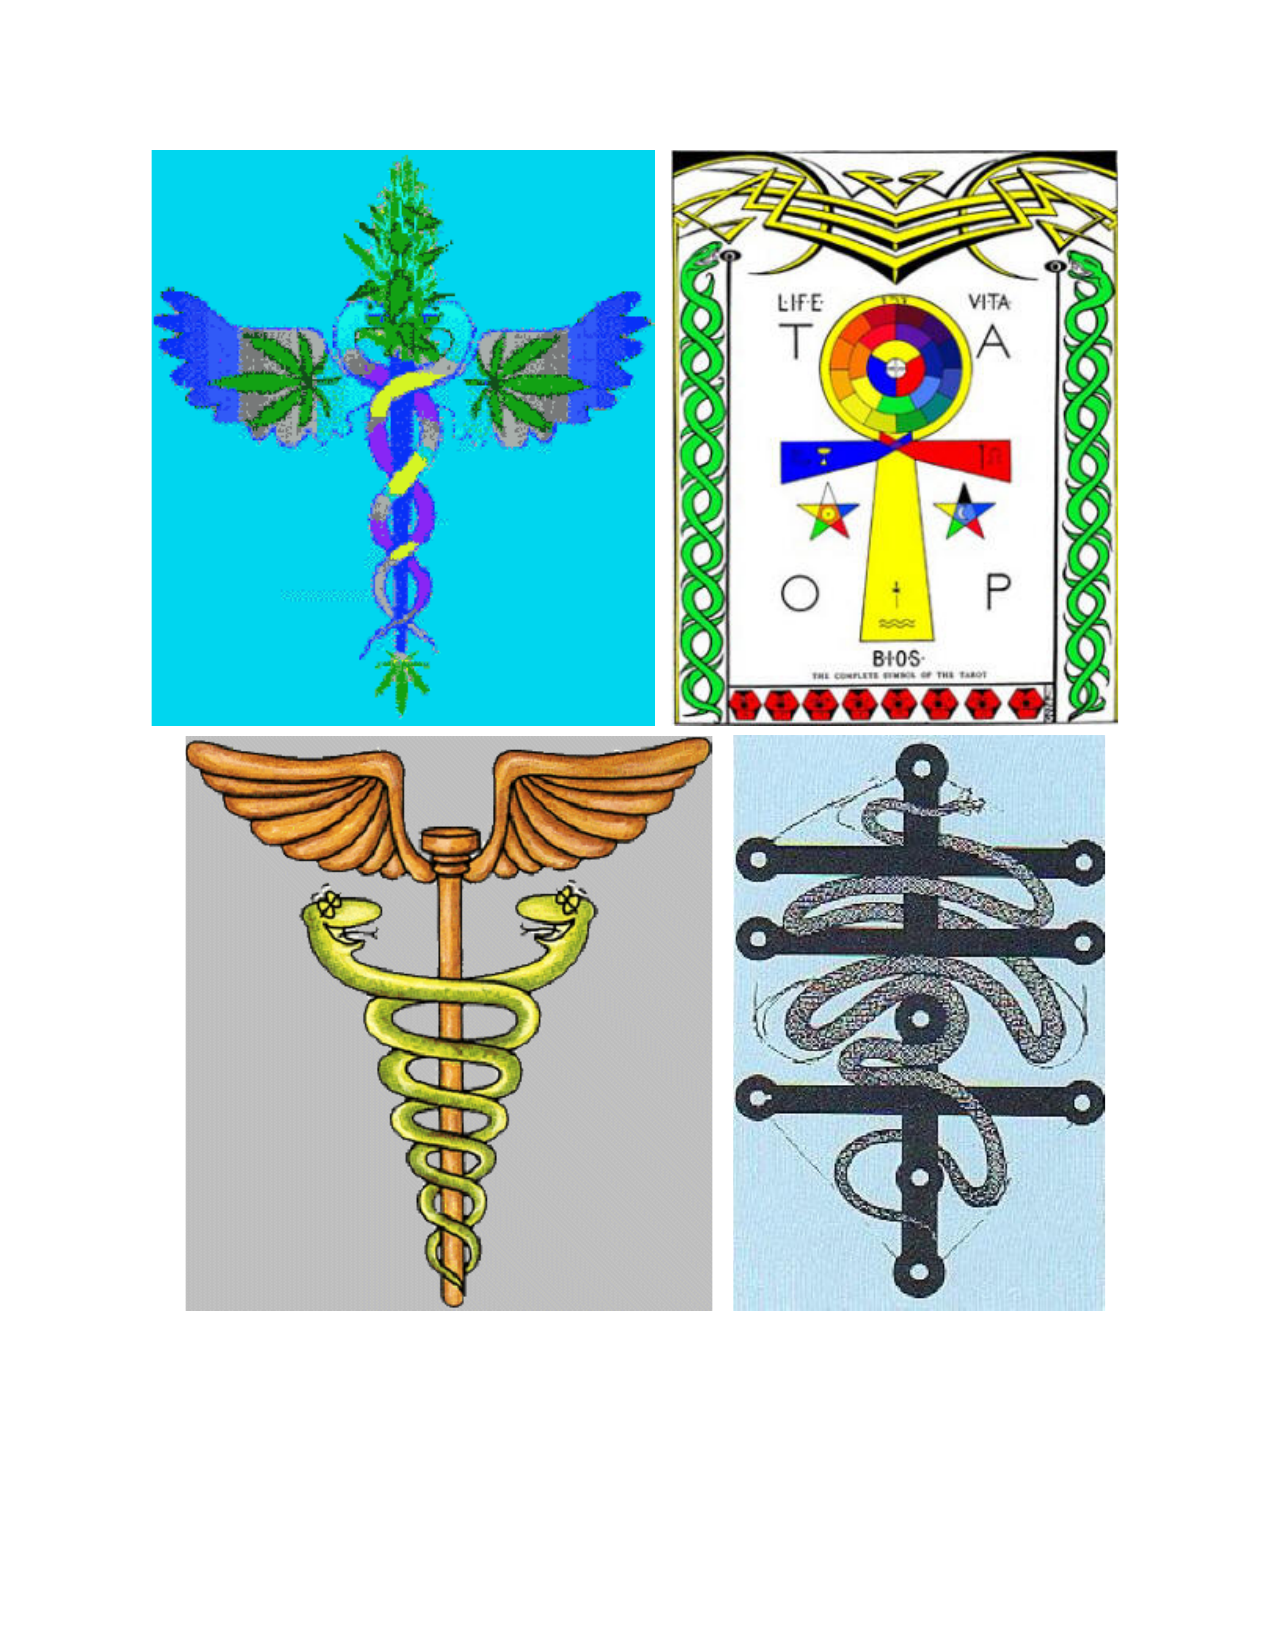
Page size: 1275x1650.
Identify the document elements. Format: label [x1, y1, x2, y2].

picture [151, 150, 655, 726]
picture [185, 736, 713, 1311]
picture [670, 150, 1119, 726]
picture [733, 735, 1105, 1311]
